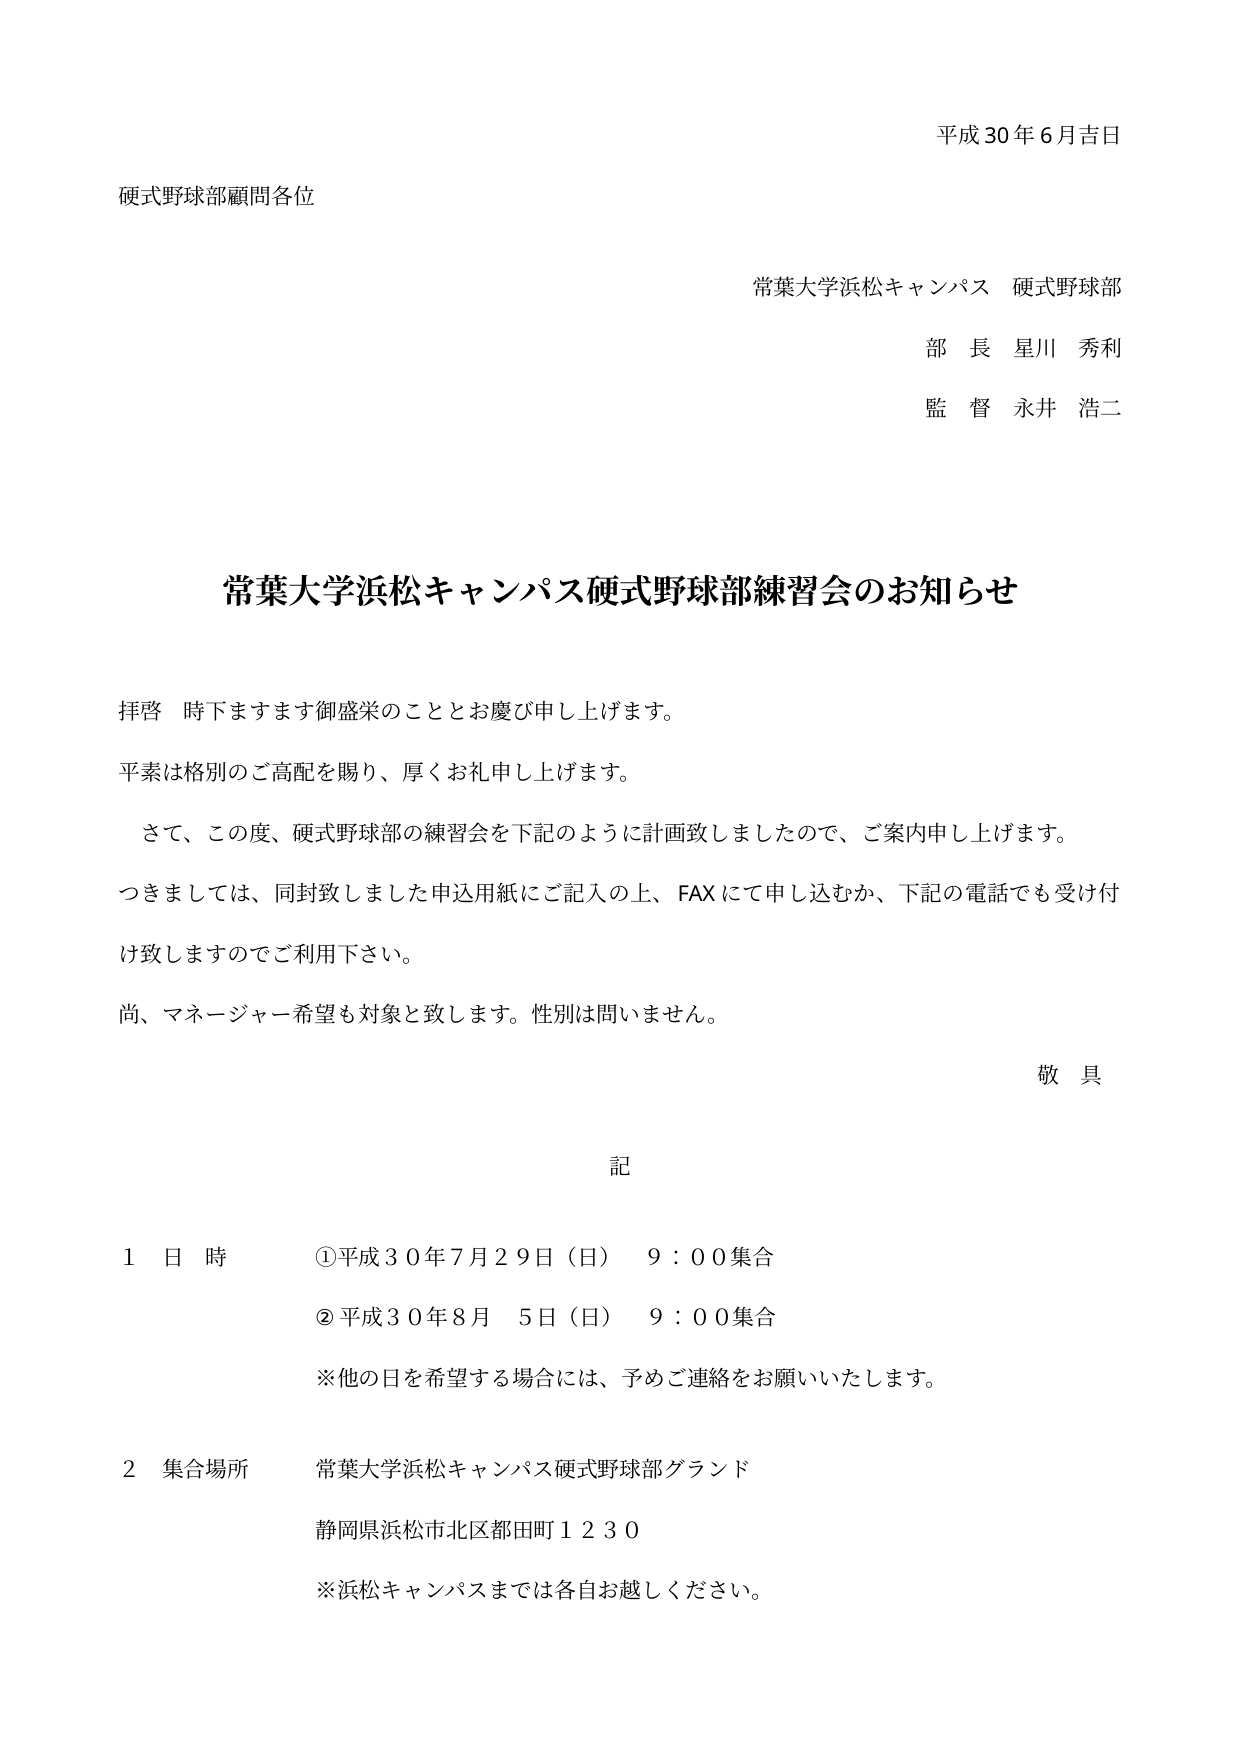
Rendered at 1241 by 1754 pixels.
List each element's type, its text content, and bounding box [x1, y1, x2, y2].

text 平素は格別のご高配を賜り、厚くお礼申し上げます。 [118, 741, 1122, 801]
text 常葉大学浜松キャンパス硬式野球部練習会のお知らせ [118, 559, 1122, 619]
text 硬式野球部顧問各位 [118, 164, 1122, 225]
text つきましては、同封致しました申込用紙にご記入の上、FAXにて申し込むか、下記の電話でも受け付け致しますのでご利用下さい。 [118, 862, 1122, 983]
text 尚、マネージャー希望も対象と致します。性別は問いません。 [118, 983, 1122, 1044]
text 監 督 永井 浩二 [118, 377, 1122, 437]
text ※他の日を希望する場合には、予めご連絡をお願いいたします。 [118, 1347, 1122, 1407]
text 平成30年6月吉日 [118, 104, 1122, 164]
text 静岡県浜松市北区都田町１２３０ [118, 1498, 1122, 1559]
text ２ 集合場所 常葉大学浜松キャンパス硬式野球部グランド [118, 1438, 1122, 1498]
text 部 長 星川 秀利 [118, 316, 1122, 377]
text さて、この度、硬式野球部の練習会を下記のように計画致しましたので、ご案内申し上げます。 [118, 801, 1122, 862]
text 常葉大学浜松キャンパス 硬式野球部 [118, 256, 1122, 316]
text 敬 具 [118, 1044, 1122, 1104]
text ②平成３０年８月 ５日（日） ９：００集合 [118, 1286, 1122, 1347]
text １ 日 時 ①平成３０年７月２９日（日） ９：００集合 [118, 1226, 1122, 1286]
text ※浜松キャンパスまでは各自お越しください。 [118, 1559, 1122, 1619]
subtitle 記 [118, 1134, 1122, 1195]
text 拝啓 時下ますます御盛栄のこととお慶び申し上げます。 [118, 680, 1122, 741]
